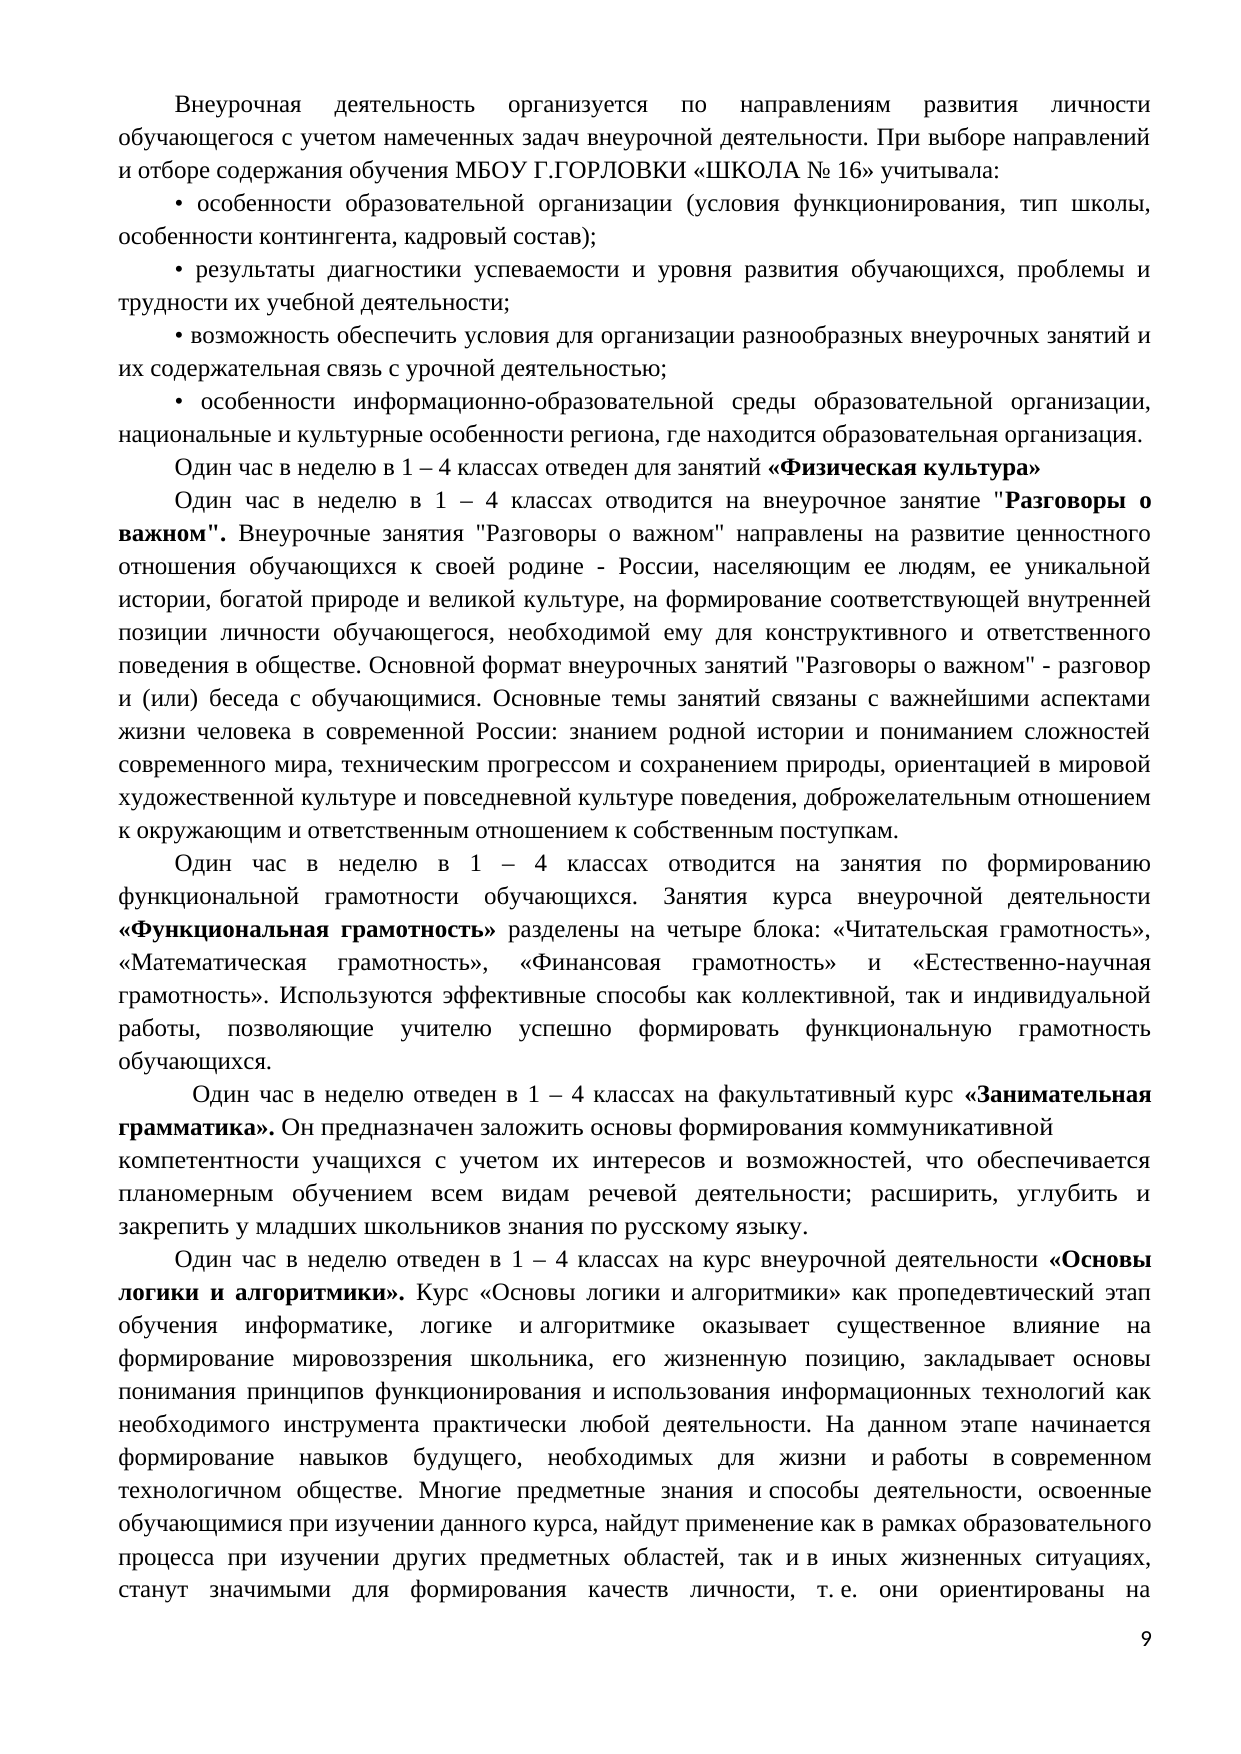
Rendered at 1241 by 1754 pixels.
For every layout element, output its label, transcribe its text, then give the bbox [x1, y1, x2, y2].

text • особенности образовательной организации (условия функционирования, тип школы, особенности контингента, кадровый состав); [118, 188, 1152, 249]
text • возможность обеспечить условия для организации разнообразных внеурочных занятий и их содержательная связь с урочной деятельностью; [118, 320, 1152, 382]
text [118, 1244, 1152, 1603]
text • особенности информационно-образовательной среды образовательной организации, национальные и культурные особенности региона, где находится образовательная организация. [118, 386, 1152, 448]
text Один час в неделю в 1 – 4 классах отводится на внеурочное занятие "Разговоры о важном". Внеурочные занятия "Разговоры о важном" направлены на развитие ценностного отношения обучающихся к своей родине - России, населяющим ее людям, ее уникальной истории, богатой природе и великой культуре, на формирование соответствующей внутренней позиции личности обучающегося, необходимой ему для конструктивного и ответственного поведения в обществе. Основной формат внеурочных занятий "Разговоры о важном" - разговор и (или) беседа с обучающимися. Основные темы занятий связаны с важнейшими аспектами жизни человека в современной России: знанием родной истории и пониманием сложностей современного мира, техническим прогрессом и сохранением природы, ориентацией в мировой художественной культуре и повседневной культуре поведения, доброжелательным отношением к окружающим и ответственным отношением к собственным поступкам. [118, 485, 1152, 844]
text компетентности учащихся с учетом их интересов и возможностей, что обеспечивается планомерным обучением всем видам речевой деятельности; расширить, углубить и закрепить у младших школьников знания по русскому языку. [118, 1145, 1152, 1240]
text Один час в неделю в 1 – 4 классах отведен для занятий «Физическая культура» [118, 452, 1152, 481]
text • результаты диагностики успеваемости и уровня развития обучающихся, проблемы и трудности их учебной деятельности; [118, 254, 1152, 316]
text Один час в неделю отведен в 1 – 4 классах на факультативный курс «Занимательная грамматика». Он предназначен заложить основы формирования коммуникативной [118, 1079, 1152, 1141]
text Внеурочная деятельность организуется по направлениям развития личности обучающегося с учетом намеченных задач внеурочной деятельности. При выборе направлений и отборе содержания обучения МБОУ Г.ГОРЛОВКИ «ШКОЛА № 16» учитывала: [118, 89, 1152, 183]
text Один час в неделю в 1 – 4 классах отводится на занятия по формированию функциональной грамотности обучающихся. Занятия курса внеурочной деятельности «Функциональная грамотность» разделены на четыре блока: «Читательская грамотность», «Математическая грамотность», «Финансовая грамотность» и «Естественно-научная грамотность». Используются эффективные способы как коллективной, так и индивидуальной работы, позволяющие учителю успешно формировать функциональную грамотность обучающихся. [118, 848, 1152, 1075]
